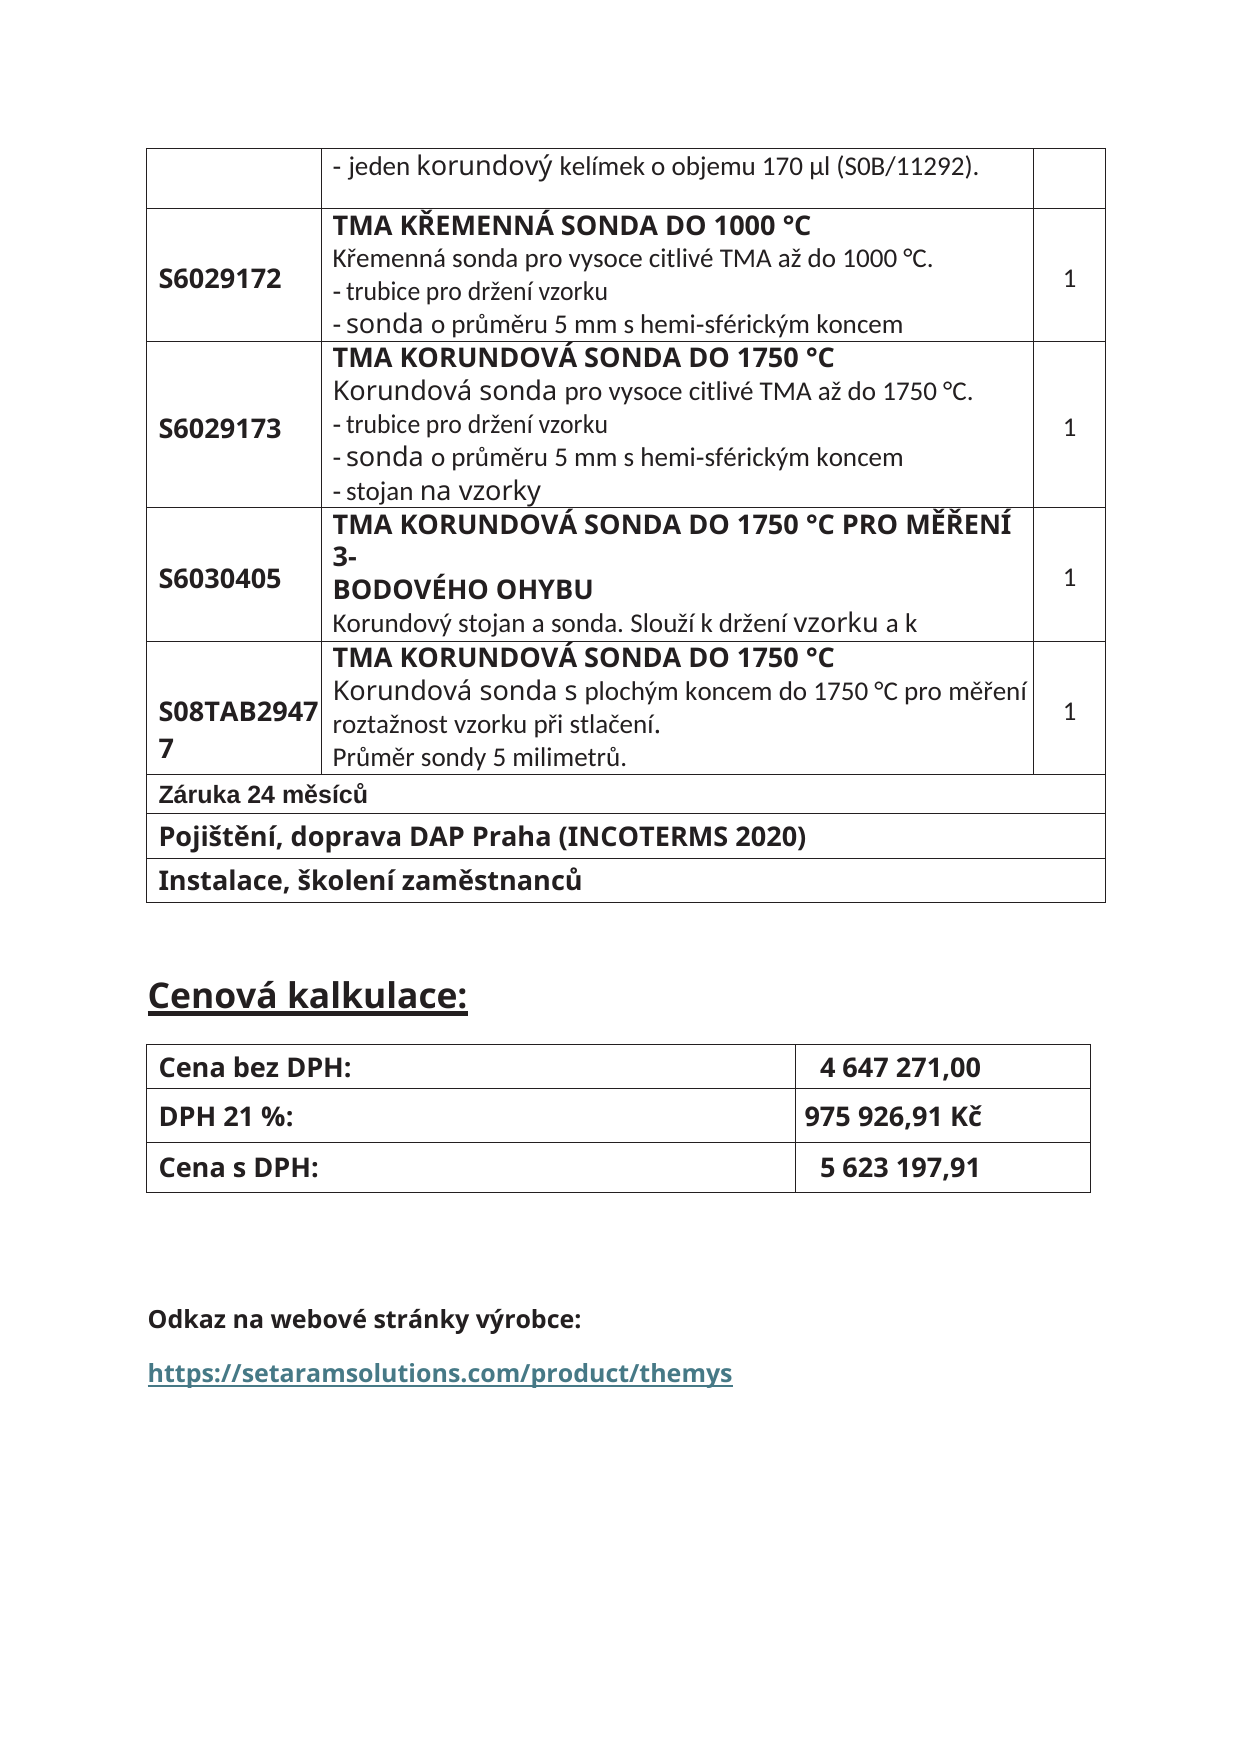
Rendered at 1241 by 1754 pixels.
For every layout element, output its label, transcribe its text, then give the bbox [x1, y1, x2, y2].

table_cell DPH 21 %: [147, 1089, 795, 1142]
table_header 4 647 271,00 Kč [796, 1045, 1090, 1088]
table_cell TMA KORUNDOVÁ SONDA DO 1750 °C PRO MĚŘENÍ 3- BODOVÉHO OHYBU Korundový stojan a sonda. Slouží k držení vzorku a k provádění zkoušek ohybem až do teploty 1750 °C. [322, 508, 1033, 641]
table_cell S08TAB29477 [147, 642, 321, 774]
table_cell TMA KORUNDOVÁ SONDA DO 1750 °C Korundová sonda pro vysoce citlivé TMA až do 1750 °C. trubice pro držení vzorku sonda o průměru 5 mm s hemi-sférickým koncem stojan na vzorky [322, 342, 1033, 507]
table_cell S6030405 [147, 508, 321, 641]
table_cell Záruka 24 měsíců [147, 775, 1105, 813]
table_cell 1 [1034, 209, 1105, 341]
table_cell Instalace, školení zaměstnanců [147, 859, 1105, 902]
table_cell TMA KORUNDOVÁ SONDA DO 1750 °C Korundová sonda s plochým koncem do 1750 °C pro měření roztažnost vzorku při stlačení. Průměr sondy 5 milimetrů. [322, 642, 1033, 774]
table_header Cena bez DPH: [147, 1045, 795, 1088]
table_cell 1 [1034, 342, 1105, 507]
table_cell S6029172 [147, 209, 321, 341]
subtitle Odkaz na webové stránky výrobce: https://setaramsolutions.com/product/themys [147, 1301, 986, 1390]
table_cell 5 623 197,91 Kč [796, 1143, 1090, 1192]
table_header [147, 149, 321, 208]
table_cell S6029173 [147, 342, 321, 507]
table_cell Cena s DPH: [147, 1143, 795, 1192]
table_header [1034, 149, 1105, 208]
table_cell 1 [1034, 642, 1105, 774]
table_cell 975 926,91 Kč [796, 1089, 1090, 1142]
table_cell Pojištění, doprava DAP Praha (INCOTERMS 2020) [147, 814, 1105, 857]
text Cenová kalkulace: [147, 970, 1119, 1019]
table_cell TMA KŘEMENNÁ SONDA DO 1000 °C Křemenná sonda pro vysoce citlivé TMA až do 1000 °C. trubice pro držení vzorku sonda o průměru 5 mm s hemi-sférickým koncem [322, 209, 1033, 341]
table_cell 1 [1034, 508, 1105, 641]
table_header - jeden korundový kelímek o objemu 170 µl (S0B/11292). [322, 149, 1033, 208]
